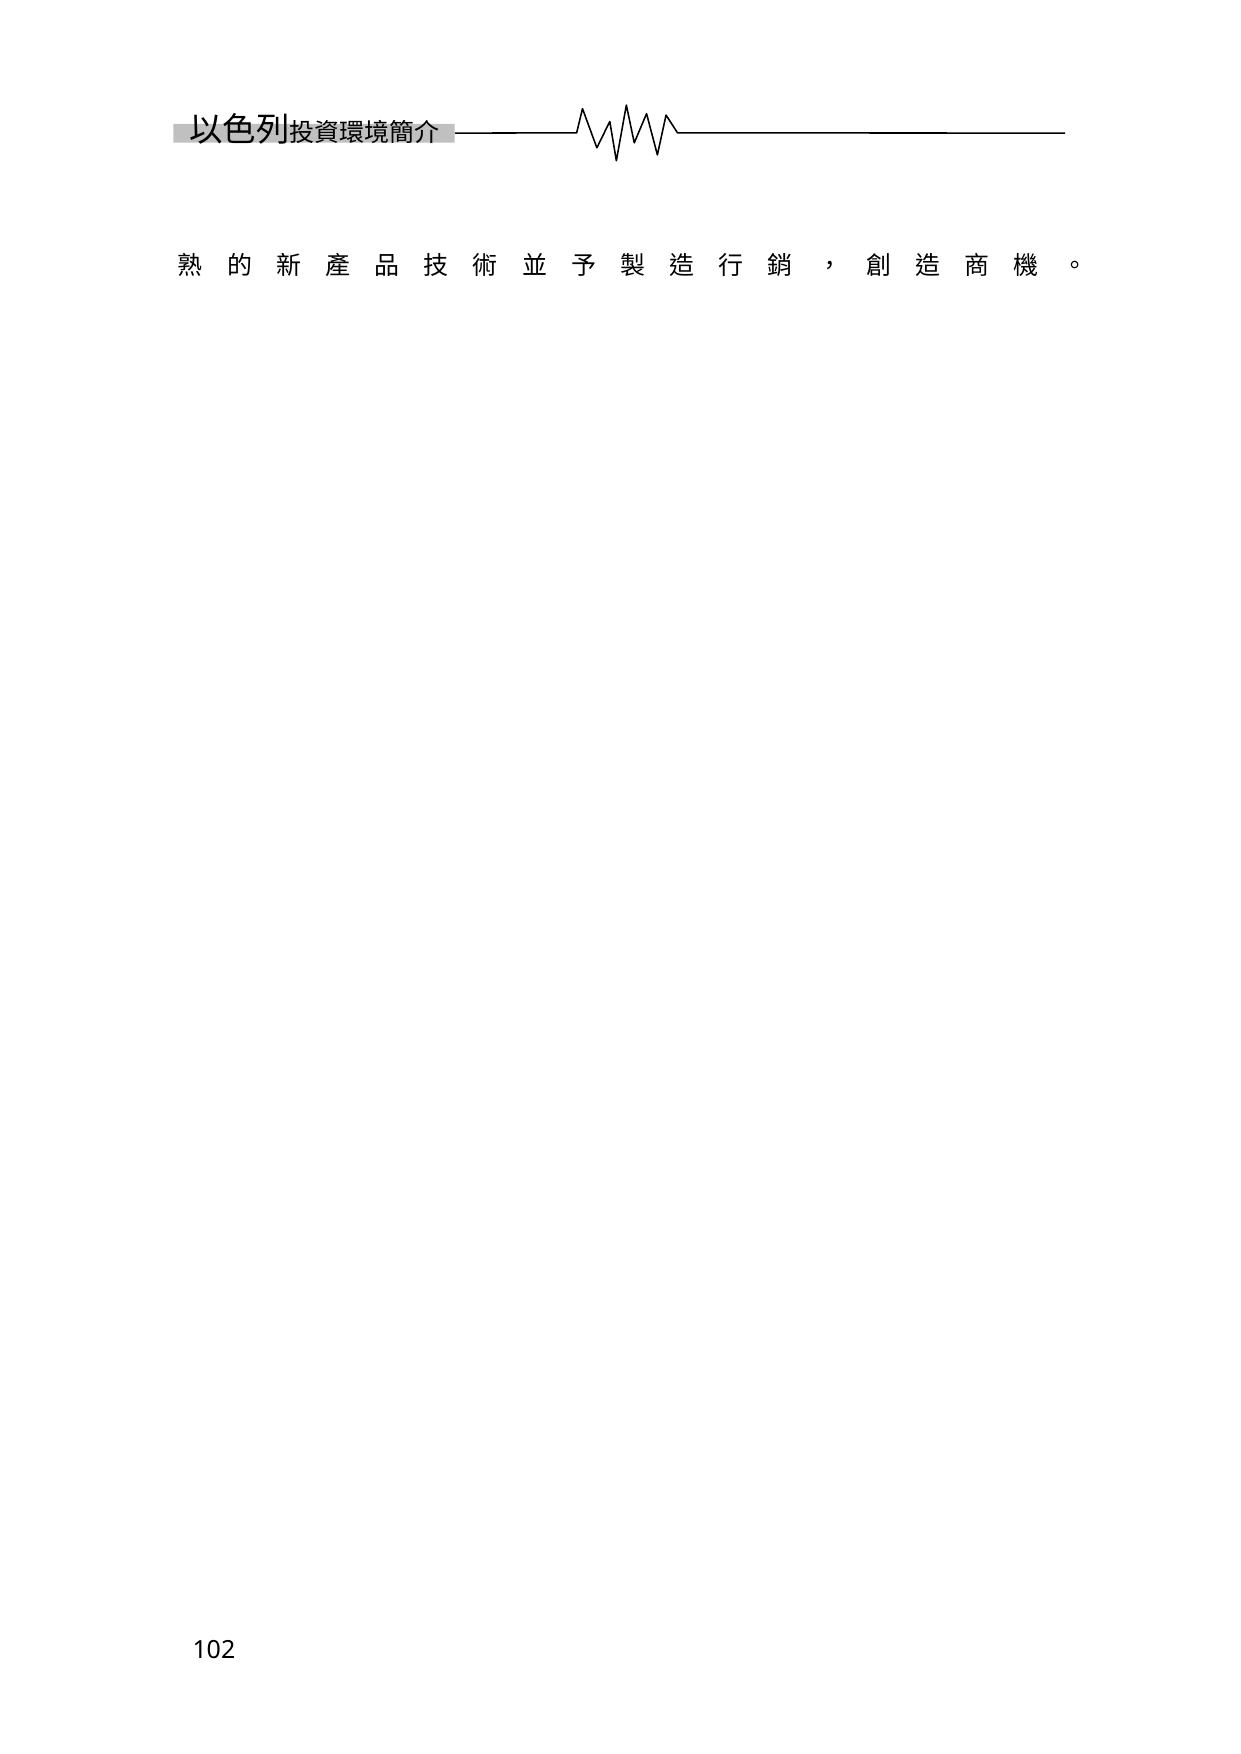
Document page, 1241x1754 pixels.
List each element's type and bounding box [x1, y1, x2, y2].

text [178, 237, 1063, 291]
